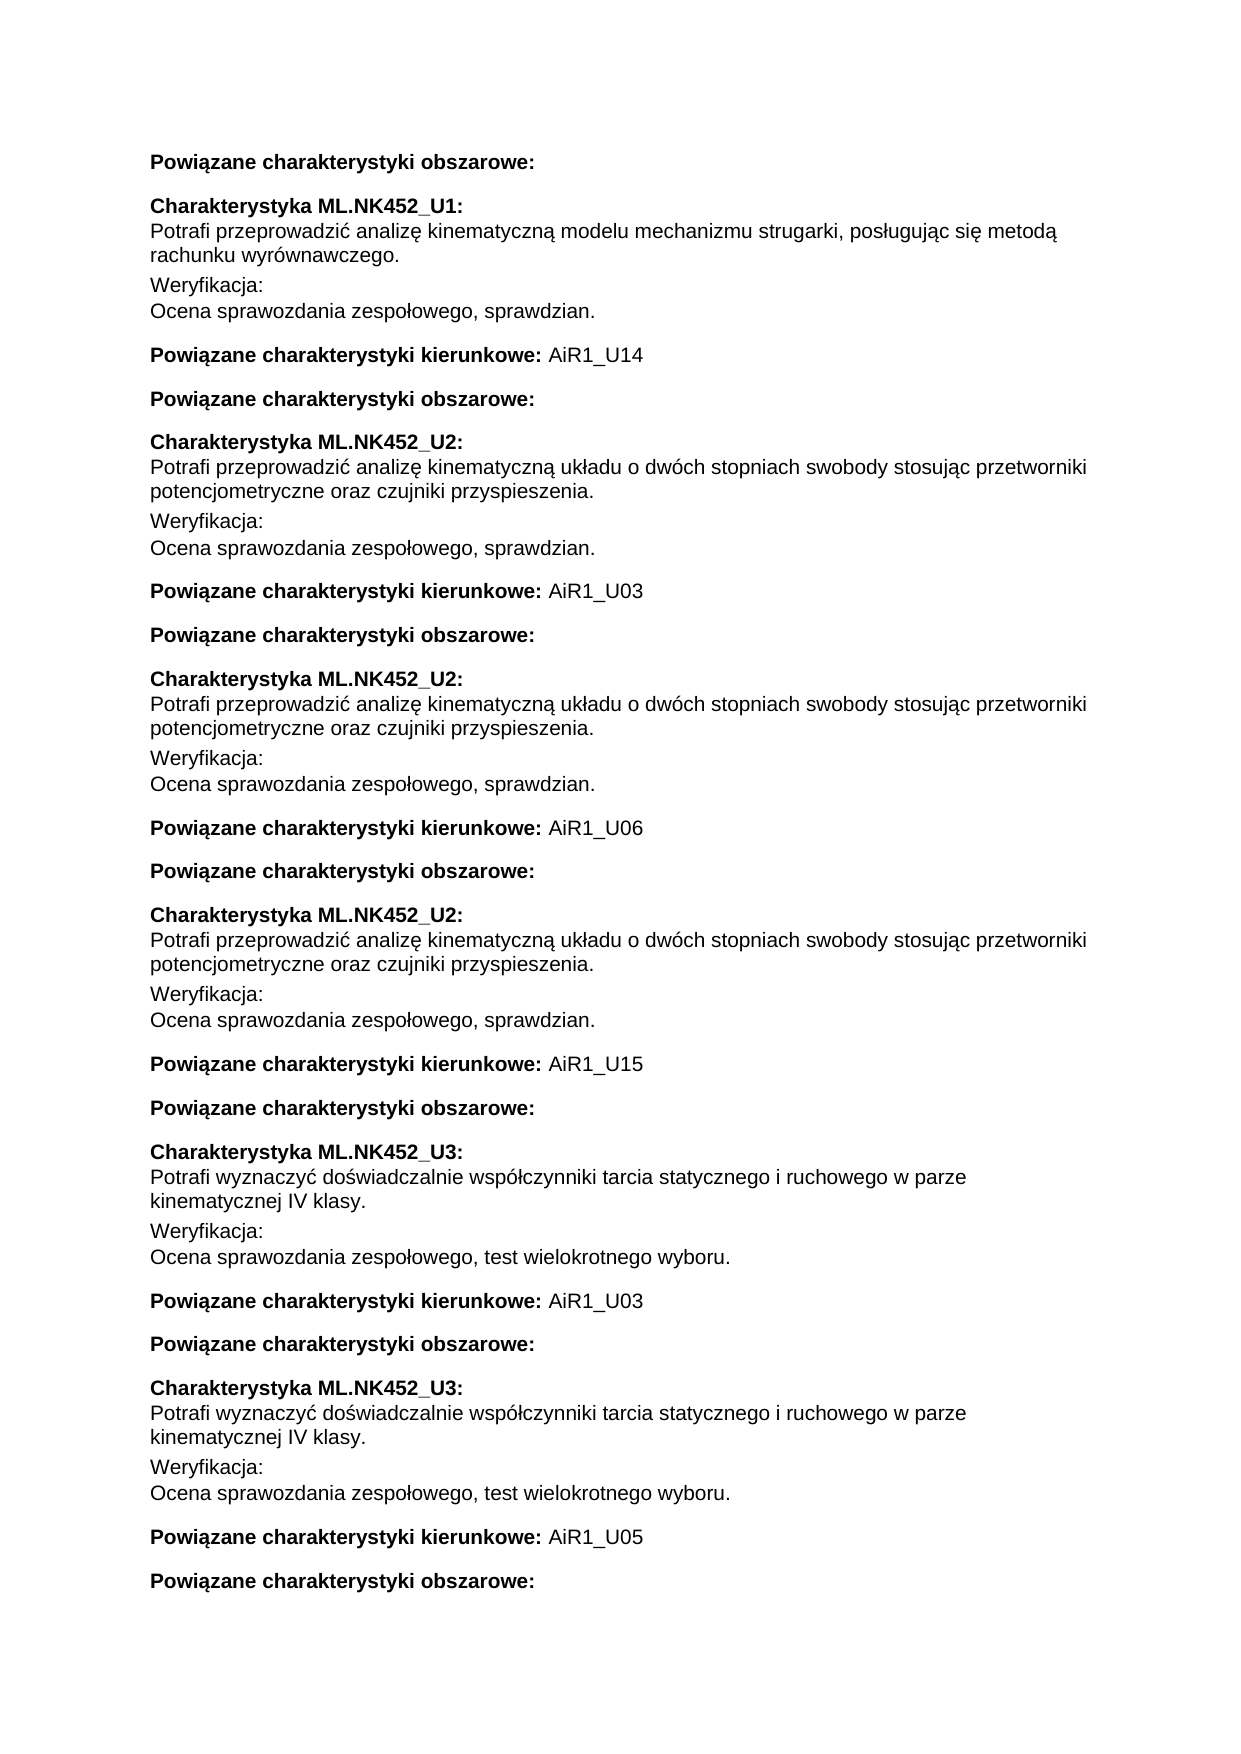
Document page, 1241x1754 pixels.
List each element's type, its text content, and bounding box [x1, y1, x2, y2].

text Powiązane charakterystyki obszarowe: [150, 859, 1090, 883]
text Weryfikacja: [150, 1219, 1090, 1243]
text Weryfikacja: [150, 509, 1090, 533]
text Charakterystyka ML.NK452_U3: [150, 1376, 1090, 1400]
text Ocena sprawozdania zespołowego, sprawdzian. [150, 299, 1090, 323]
text Potrafi wyznaczyć doświadczalnie współczynniki tarcia statycznego i ruchowego w parze kinematycznej IV klasy. [150, 1401, 1090, 1449]
text Potrafi przeprowadzić analizę kinematyczną układu o dwóch stopniach swobody stosując przetworniki potencjometryczne oraz czujniki przyspieszenia. [150, 692, 1090, 739]
text Charakterystyka ML.NK452_U2: [150, 430, 1090, 454]
text Ocena sprawozdania zespołowego, sprawdzian. [150, 535, 1090, 559]
text Powiązane charakterystyki obszarowe: [150, 150, 1090, 174]
text Charakterystyka ML.NK452_U2: [150, 903, 1090, 927]
text Powiązane charakterystyki kierunkowe: AiR1_U06 [150, 816, 1090, 839]
text Weryfikacja: [150, 273, 1090, 297]
text Powiązane charakterystyki obszarowe: [150, 623, 1090, 647]
text Charakterystyka ML.NK452_U2: [150, 667, 1090, 691]
text Ocena sprawozdania zespołowego, sprawdzian. [150, 772, 1090, 796]
text Powiązane charakterystyki obszarowe: [150, 1096, 1090, 1120]
text Charakterystyka ML.NK452_U3: [150, 1139, 1090, 1163]
text Potrafi przeprowadzić analizę kinematyczną układu o dwóch stopniach swobody stosując przetworniki potencjometryczne oraz czujniki przyspieszenia. [150, 928, 1090, 976]
text Potrafi wyznaczyć doświadczalnie współczynniki tarcia statycznego i ruchowego w parze kinematycznej IV klasy. [150, 1164, 1090, 1212]
text Powiązane charakterystyki kierunkowe: AiR1_U03 [150, 1288, 1090, 1312]
text Weryfikacja: [150, 746, 1090, 770]
text Potrafi przeprowadzić analizę kinematyczną układu o dwóch stopniach swobody stosując przetworniki potencjometryczne oraz czujniki przyspieszenia. [150, 455, 1090, 503]
text Ocena sprawozdania zespołowego, sprawdzian. [150, 1008, 1090, 1032]
text Powiązane charakterystyki kierunkowe: AiR1_U03 [150, 579, 1090, 603]
text Powiązane charakterystyki obszarowe: [150, 386, 1090, 410]
text Potrafi przeprowadzić analizę kinematyczną modelu mechanizmu strugarki, posługując się metodą rachunku wyrównawczego. [150, 219, 1090, 267]
text Powiązane charakterystyki kierunkowe: AiR1_U15 [150, 1052, 1090, 1076]
text Charakterystyka ML.NK452_U1: [150, 194, 1090, 218]
text Ocena sprawozdania zespołowego, test wielokrotnego wyboru. [150, 1481, 1090, 1505]
text Powiązane charakterystyki obszarowe: [150, 1569, 1090, 1593]
text Powiązane charakterystyki kierunkowe: AiR1_U14 [150, 343, 1090, 367]
text Ocena sprawozdania zespołowego, test wielokrotnego wyboru. [150, 1245, 1090, 1269]
text Weryfikacja: [150, 1455, 1090, 1479]
text Powiązane charakterystyki obszarowe: [150, 1332, 1090, 1356]
text Powiązane charakterystyki kierunkowe: AiR1_U05 [150, 1525, 1090, 1549]
text Weryfikacja: [150, 982, 1090, 1006]
